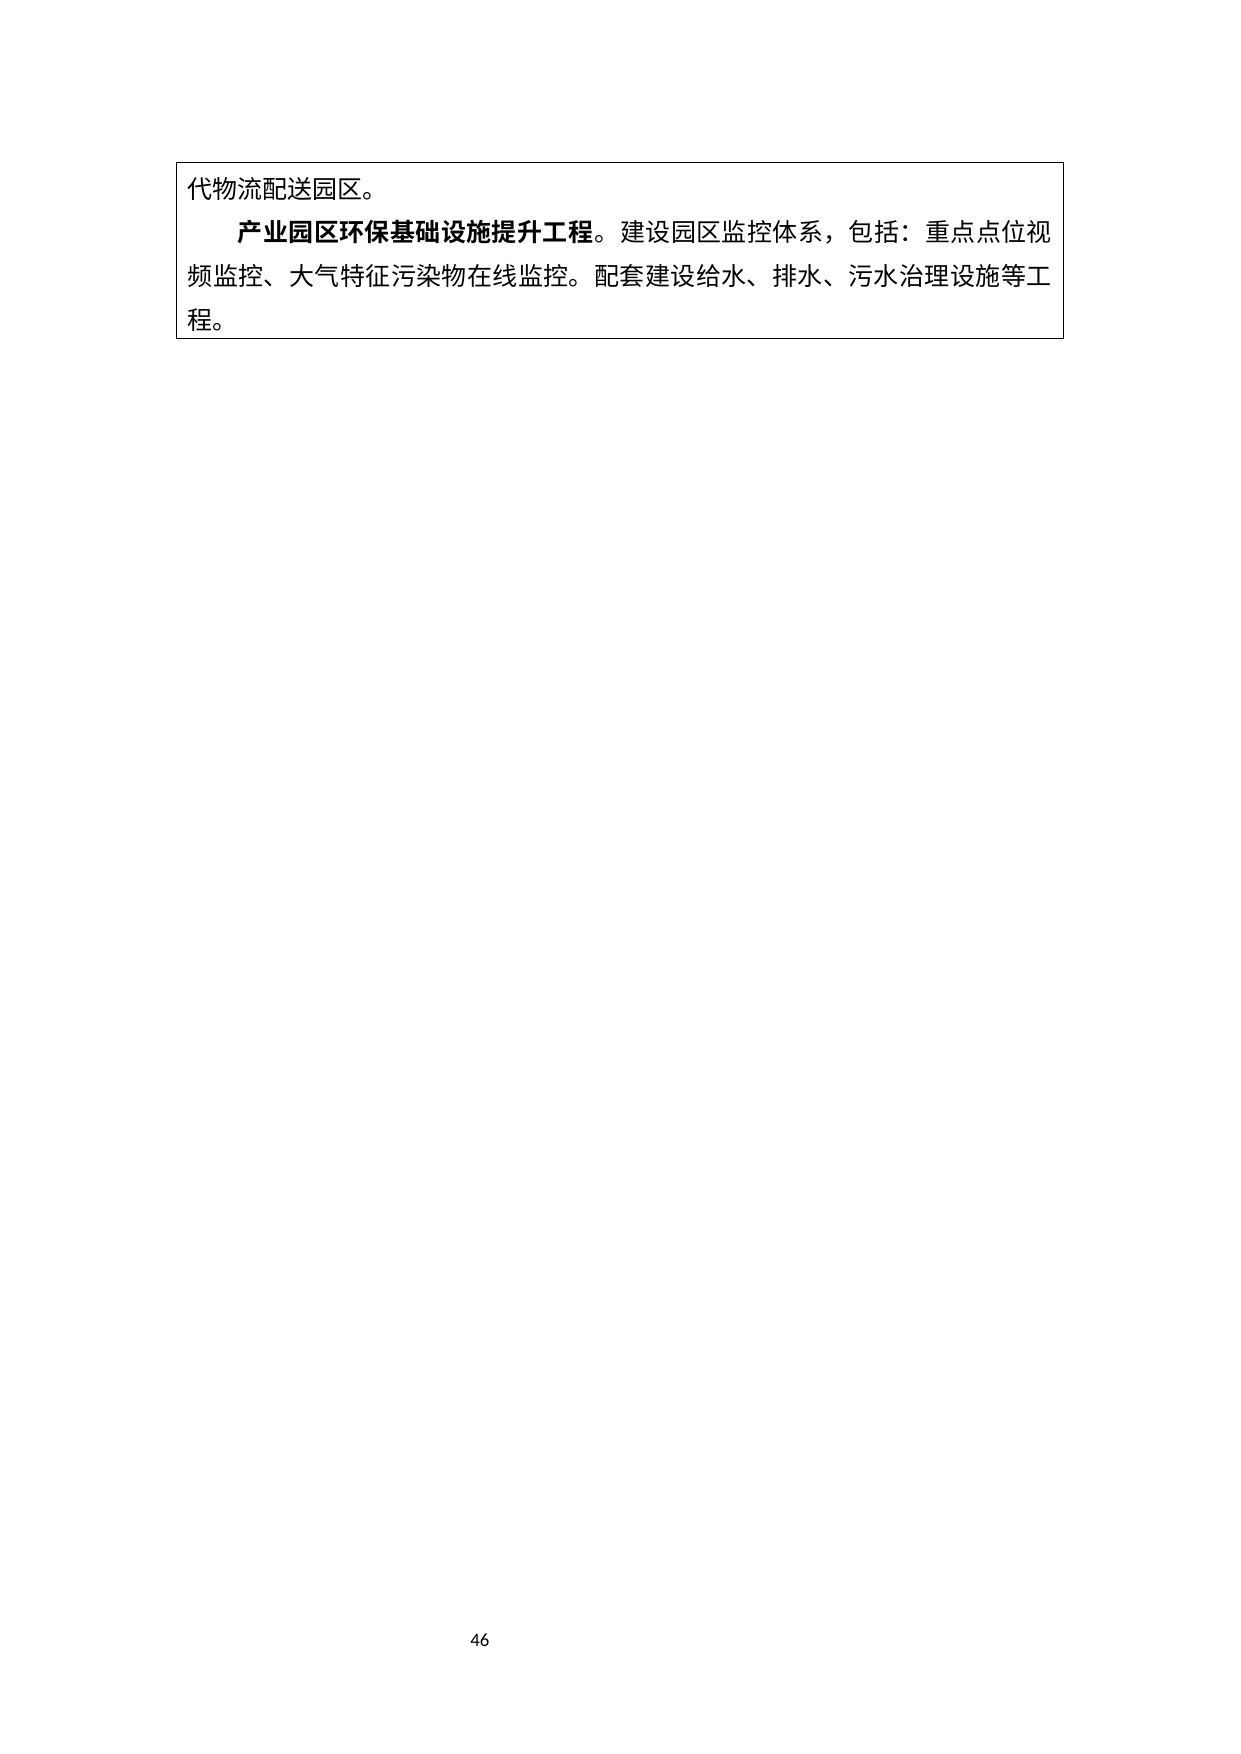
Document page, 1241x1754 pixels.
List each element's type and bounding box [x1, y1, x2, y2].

table_header [177, 163, 1063, 338]
